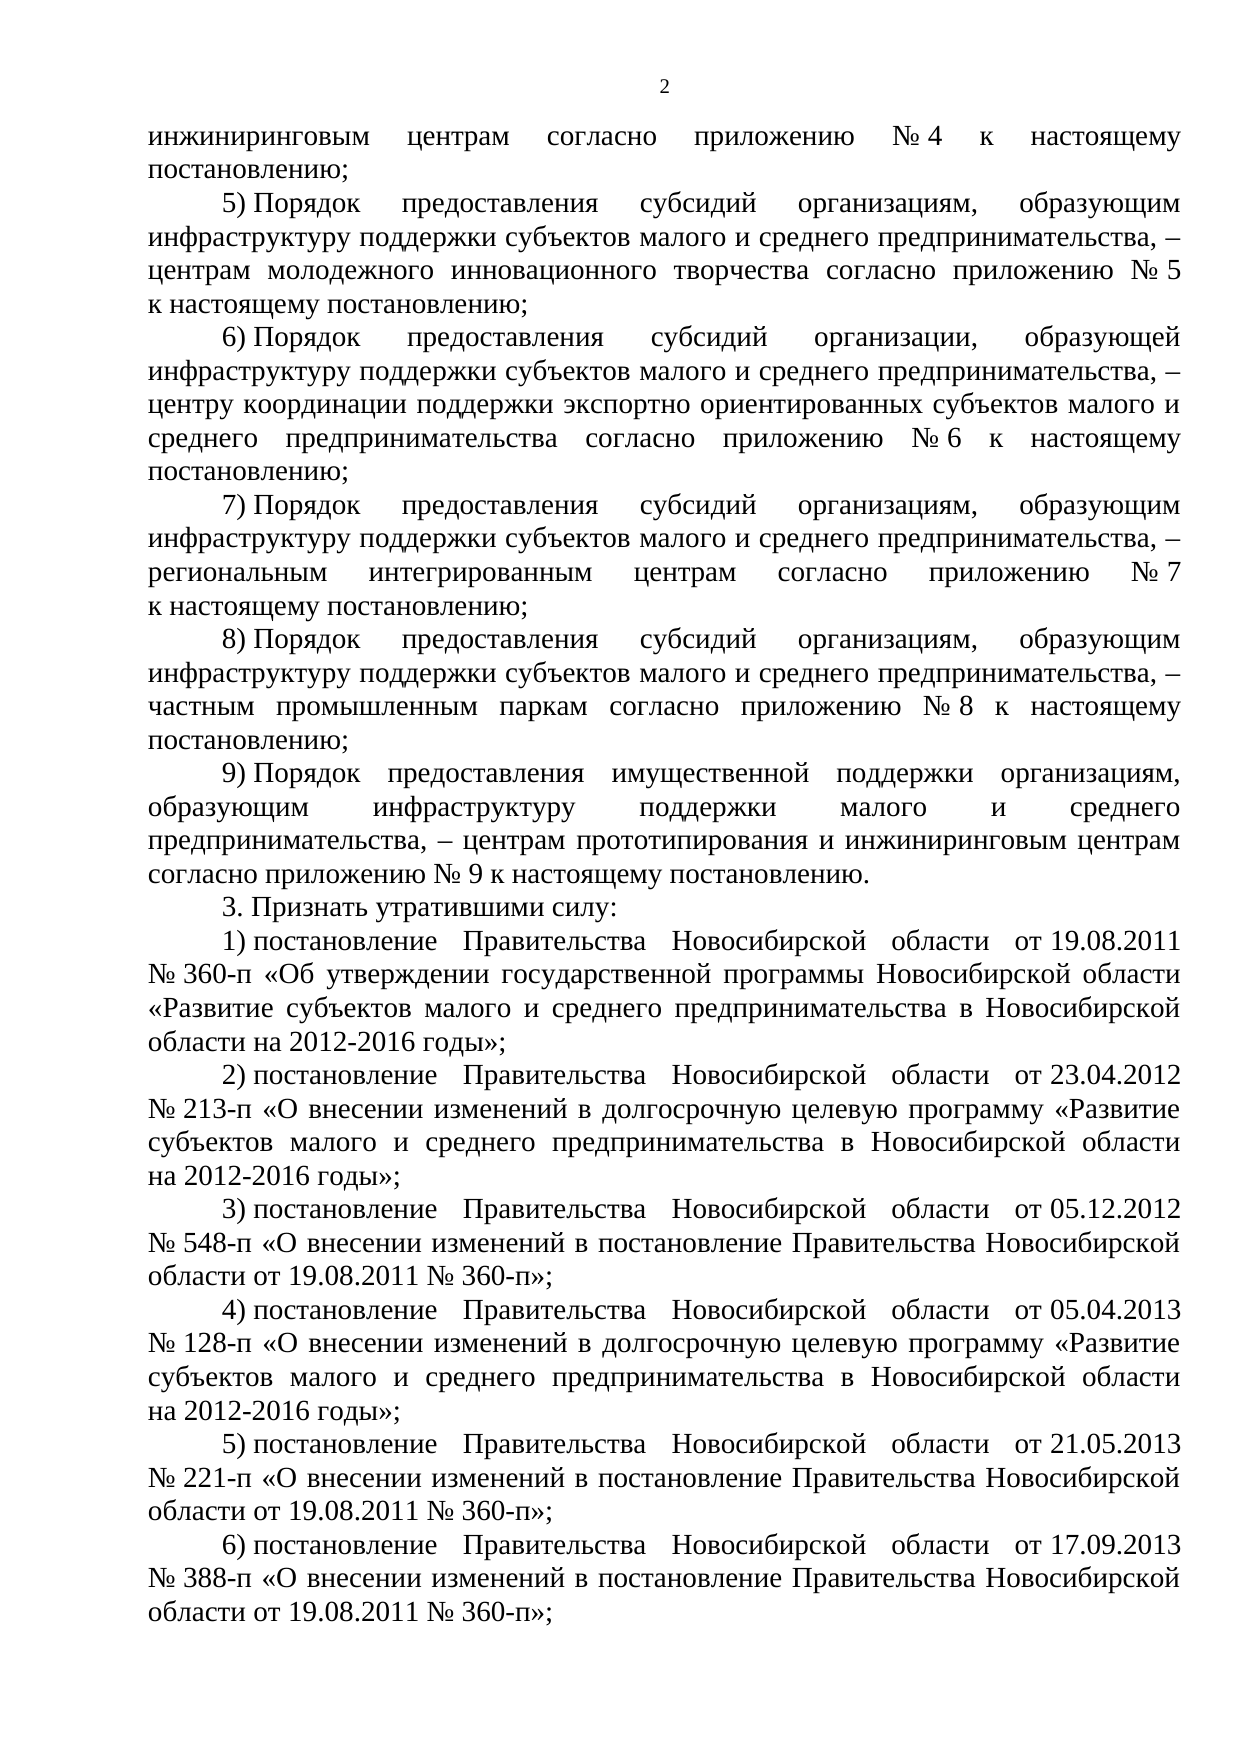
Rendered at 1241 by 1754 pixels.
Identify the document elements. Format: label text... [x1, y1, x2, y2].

text 3) постановление Правительства Новосибирской области от 05.12.2012 № 548-п «О внесении изменений в постановление Правительства Новосибирской области от 19.08.2011 № 360-п»; [148, 1191, 1181, 1292]
text 5) постановление Правительства Новосибирской области от 21.05.2013 № 221-п «О внесении изменений в постановление Правительства Новосибирской области от 19.08.2011 № 360-п»; [148, 1426, 1181, 1527]
text 6) Порядок предоставления субсидий организации, образующей инфраструктуру поддержки субъектов малого и среднего предпринимательства, – центру координации поддержки экспортно ориентированных субъектов малого и среднего предпринимательства согласно приложению № 6 к настоящему постановлению; [148, 319, 1181, 487]
text 1) постановление Правительства Новосибирской области от 19.08.2011 № 360-п «Об утверждении государственной программы Новосибирской области «Развитие субъектов малого и среднего предпринимательства в Новосибирской области на 2012-2016 годы»; [148, 923, 1181, 1057]
text 4) постановление Правительства Новосибирской области от 05.04.2013 № 128-п «О внесении изменений в долгосрочную целевую программу «Развитие субъектов малого и среднего предпринимательства в Новосибирской области на 2012-2016 годы»; [148, 1292, 1181, 1426]
text 8) Порядок предоставления субсидий организациям, образующим инфраструктуру поддержки субъектов малого и среднего предпринимательства, – частным промышленным паркам согласно приложению № 8 к настоящему постановлению; [148, 621, 1181, 755]
text 9) Порядок предоставления имущественной поддержки организациям, образующим инфраструктуру поддержки малого и среднего предпринимательства, – центрам прототипирования и инжиниринговым центрам согласно приложению № 9 к настоящему постановлению. [148, 755, 1181, 889]
text 7) Порядок предоставления субсидий организациям, образующим инфраструктуру поддержки субъектов малого и среднего предпринимательства, – региональным интегрированным центрам согласно приложению № 7 к настоящему постановлению; [148, 487, 1181, 621]
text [148, 118, 1181, 185]
text 2) постановление Правительства Новосибирской области от 23.04.2012 № 213-п «О внесении изменений в долгосрочную целевую программу «Развитие субъектов малого и среднего предпринимательства в Новосибирской области на 2012-2016 годы»; [148, 1057, 1181, 1191]
text 3. Признать утратившими силу: [148, 889, 1181, 923]
text 6) постановление Правительства Новосибирской области от 17.09.2013 № 388-п «О внесении изменений в постановление Правительства Новосибирской области от 19.08.2011 № 360-п»; [148, 1527, 1181, 1627]
text 5) Порядок предоставления субсидий организациям, образующим инфраструктуру поддержки субъектов малого и среднего предпринимательства, – центрам молодежного инновационного творчества согласно приложению № 5 к настоящему постановлению; [148, 185, 1181, 319]
